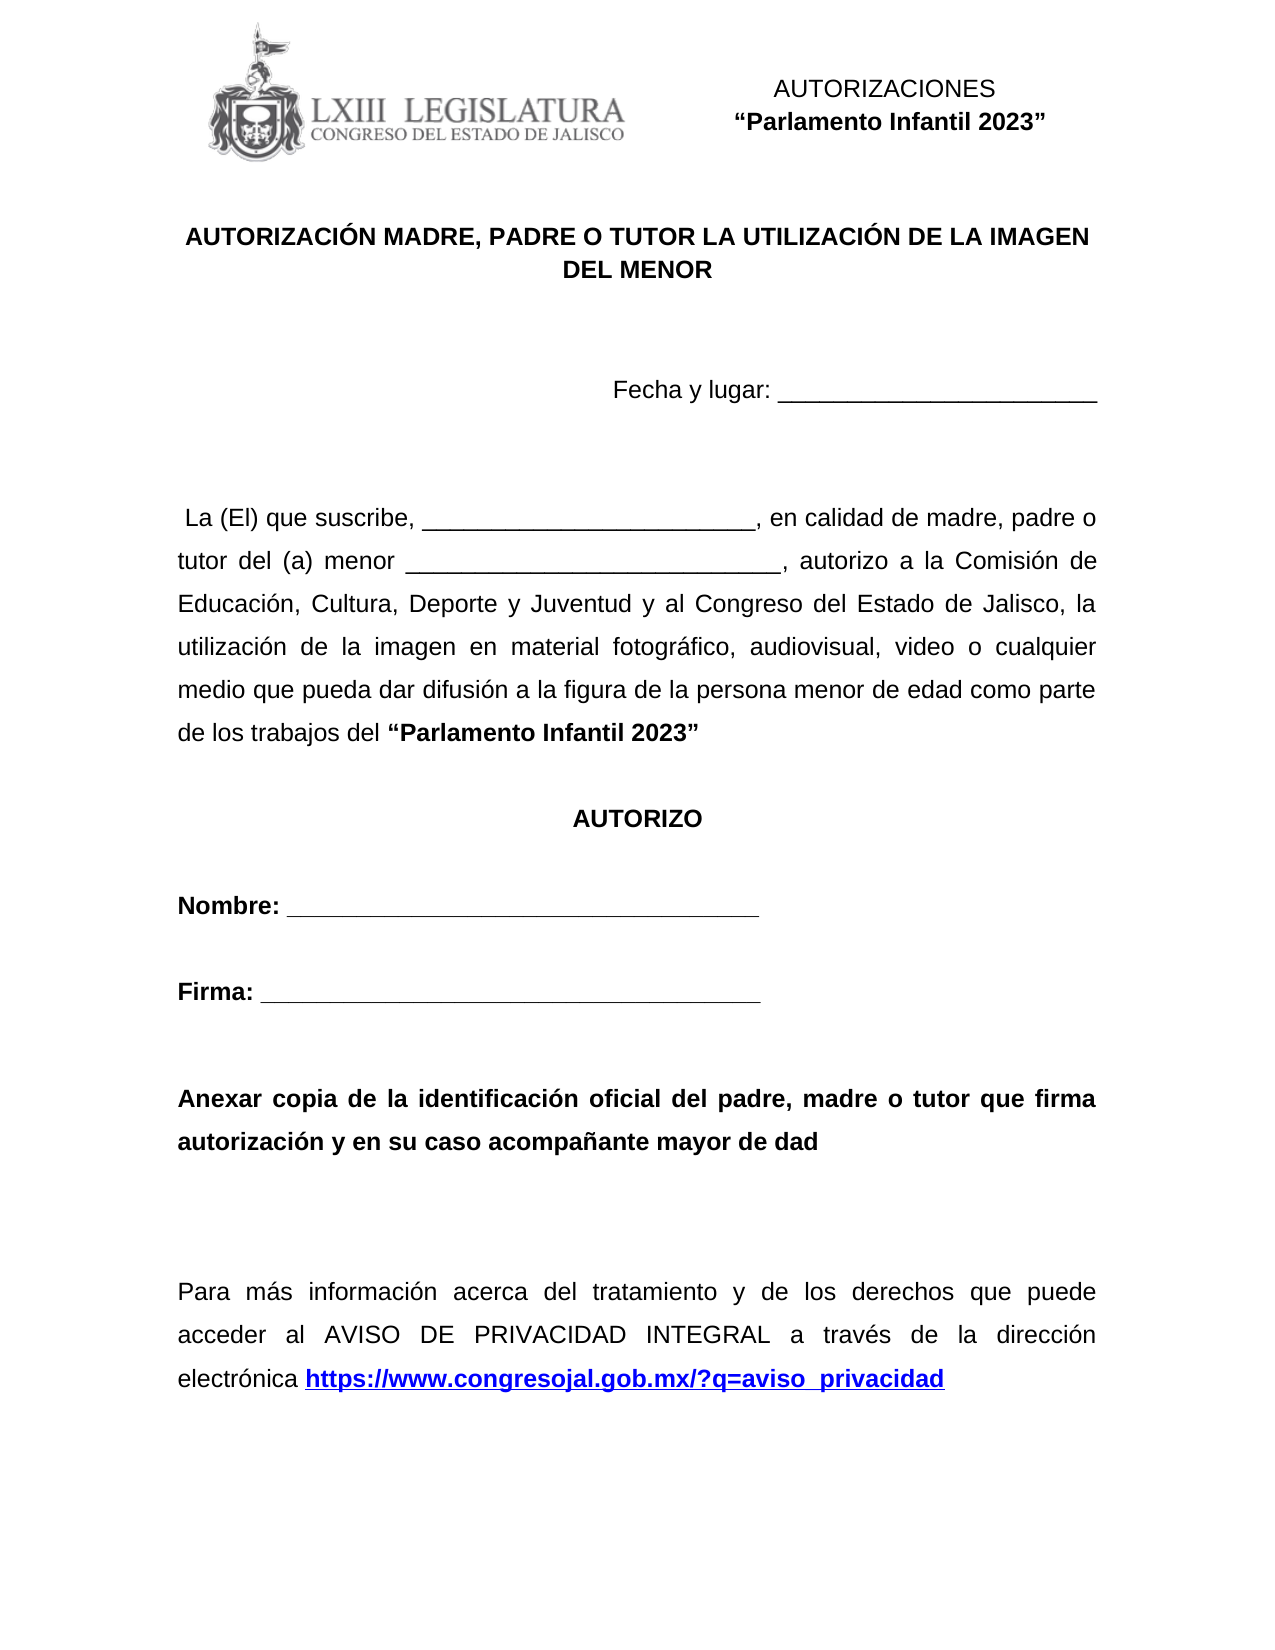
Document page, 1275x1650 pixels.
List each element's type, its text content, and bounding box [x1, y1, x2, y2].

picture [177, 22, 654, 174]
text Anexar copia de la identificación oficial del padre, madre o tutor que firma autorización y en su caso acompañante mayor de dad [177, 1084, 1098, 1156]
text AUTORIZACIÓN MADRE, PADRE O TUTOR LA UTILIZACIÓN DE LA IMAGEN DEL MENOR [177, 222, 1098, 283]
text Nombre: __________________________________ [177, 891, 1098, 919]
text AUTORIZO [177, 804, 1098, 833]
text Fecha y lugar: _______________________ [177, 374, 1098, 403]
text La (El) que suscribe, ________________________, en calidad de madre, padre o tutor del (a) menor ___________________________, autorizo a la Comisión de Educación, Cultura, Deporte y Juventud y al Congreso del Estado de Jalisco, la utilización de la imagen en material fotográfico, audiovisual, video o cualquier medio que pueda dar difusión a la figura de la persona menor de edad como parte de los trabajos del “Parlamento Infantil 2023” [177, 502, 1098, 747]
text Firma: ____________________________________ [177, 977, 1098, 1006]
text Para más información acerca del tratamiento y de los derechos que puede acceder al AVISO DE PRIVACIDAD INTEGRAL a través de la dirección electrónica https://www.congresojal.gob.mx/?q=aviso_privacidad [177, 1277, 1098, 1392]
